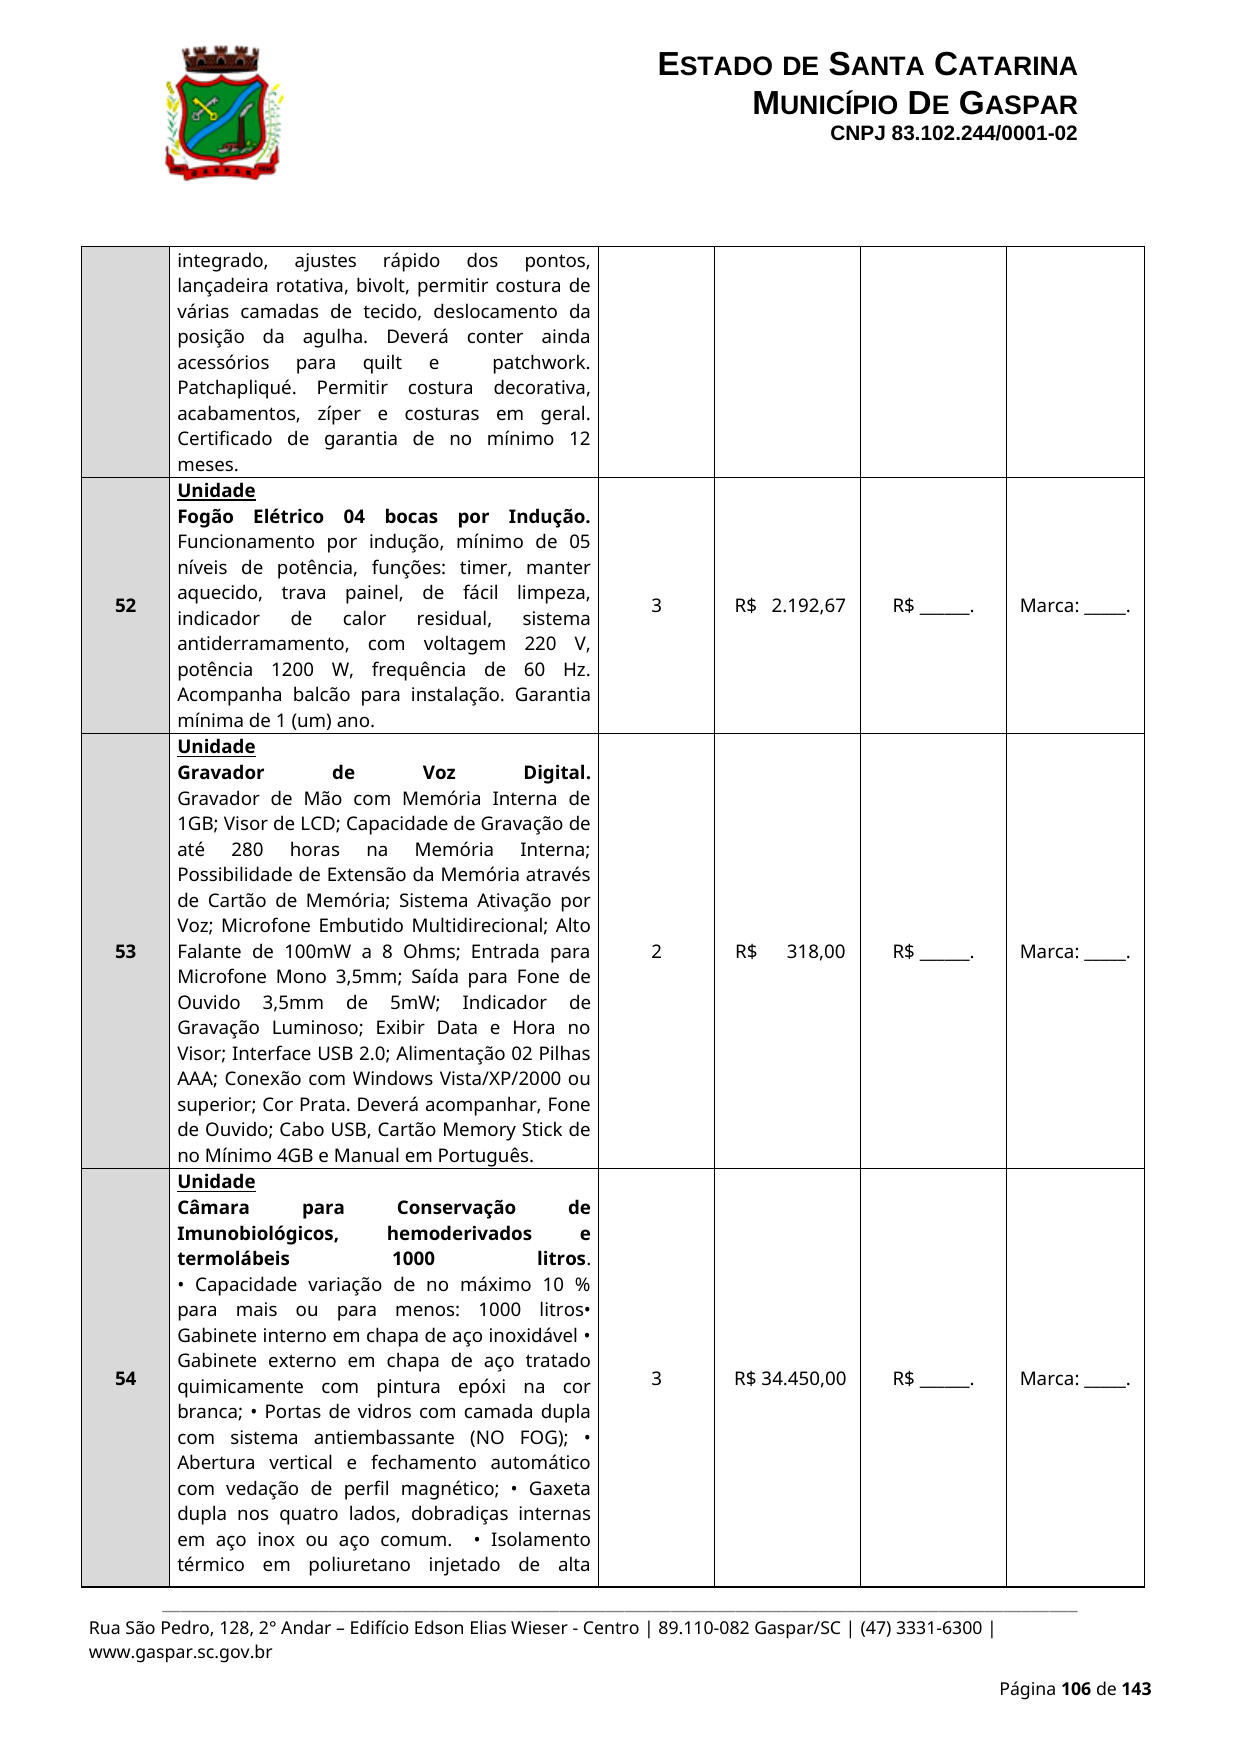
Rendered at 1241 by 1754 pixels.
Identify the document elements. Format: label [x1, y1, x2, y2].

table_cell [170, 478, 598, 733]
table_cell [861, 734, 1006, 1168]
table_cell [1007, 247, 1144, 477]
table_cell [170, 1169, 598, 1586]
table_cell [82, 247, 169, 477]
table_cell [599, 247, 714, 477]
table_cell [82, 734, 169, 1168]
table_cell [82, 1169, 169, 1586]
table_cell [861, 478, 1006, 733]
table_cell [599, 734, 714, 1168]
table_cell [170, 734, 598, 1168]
picture [162, 44, 289, 183]
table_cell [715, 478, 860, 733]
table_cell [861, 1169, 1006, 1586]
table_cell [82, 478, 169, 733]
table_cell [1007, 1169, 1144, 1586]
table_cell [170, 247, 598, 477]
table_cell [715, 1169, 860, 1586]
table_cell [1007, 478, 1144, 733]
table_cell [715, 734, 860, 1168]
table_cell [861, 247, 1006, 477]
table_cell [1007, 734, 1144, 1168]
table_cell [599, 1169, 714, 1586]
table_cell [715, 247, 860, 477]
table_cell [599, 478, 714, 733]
